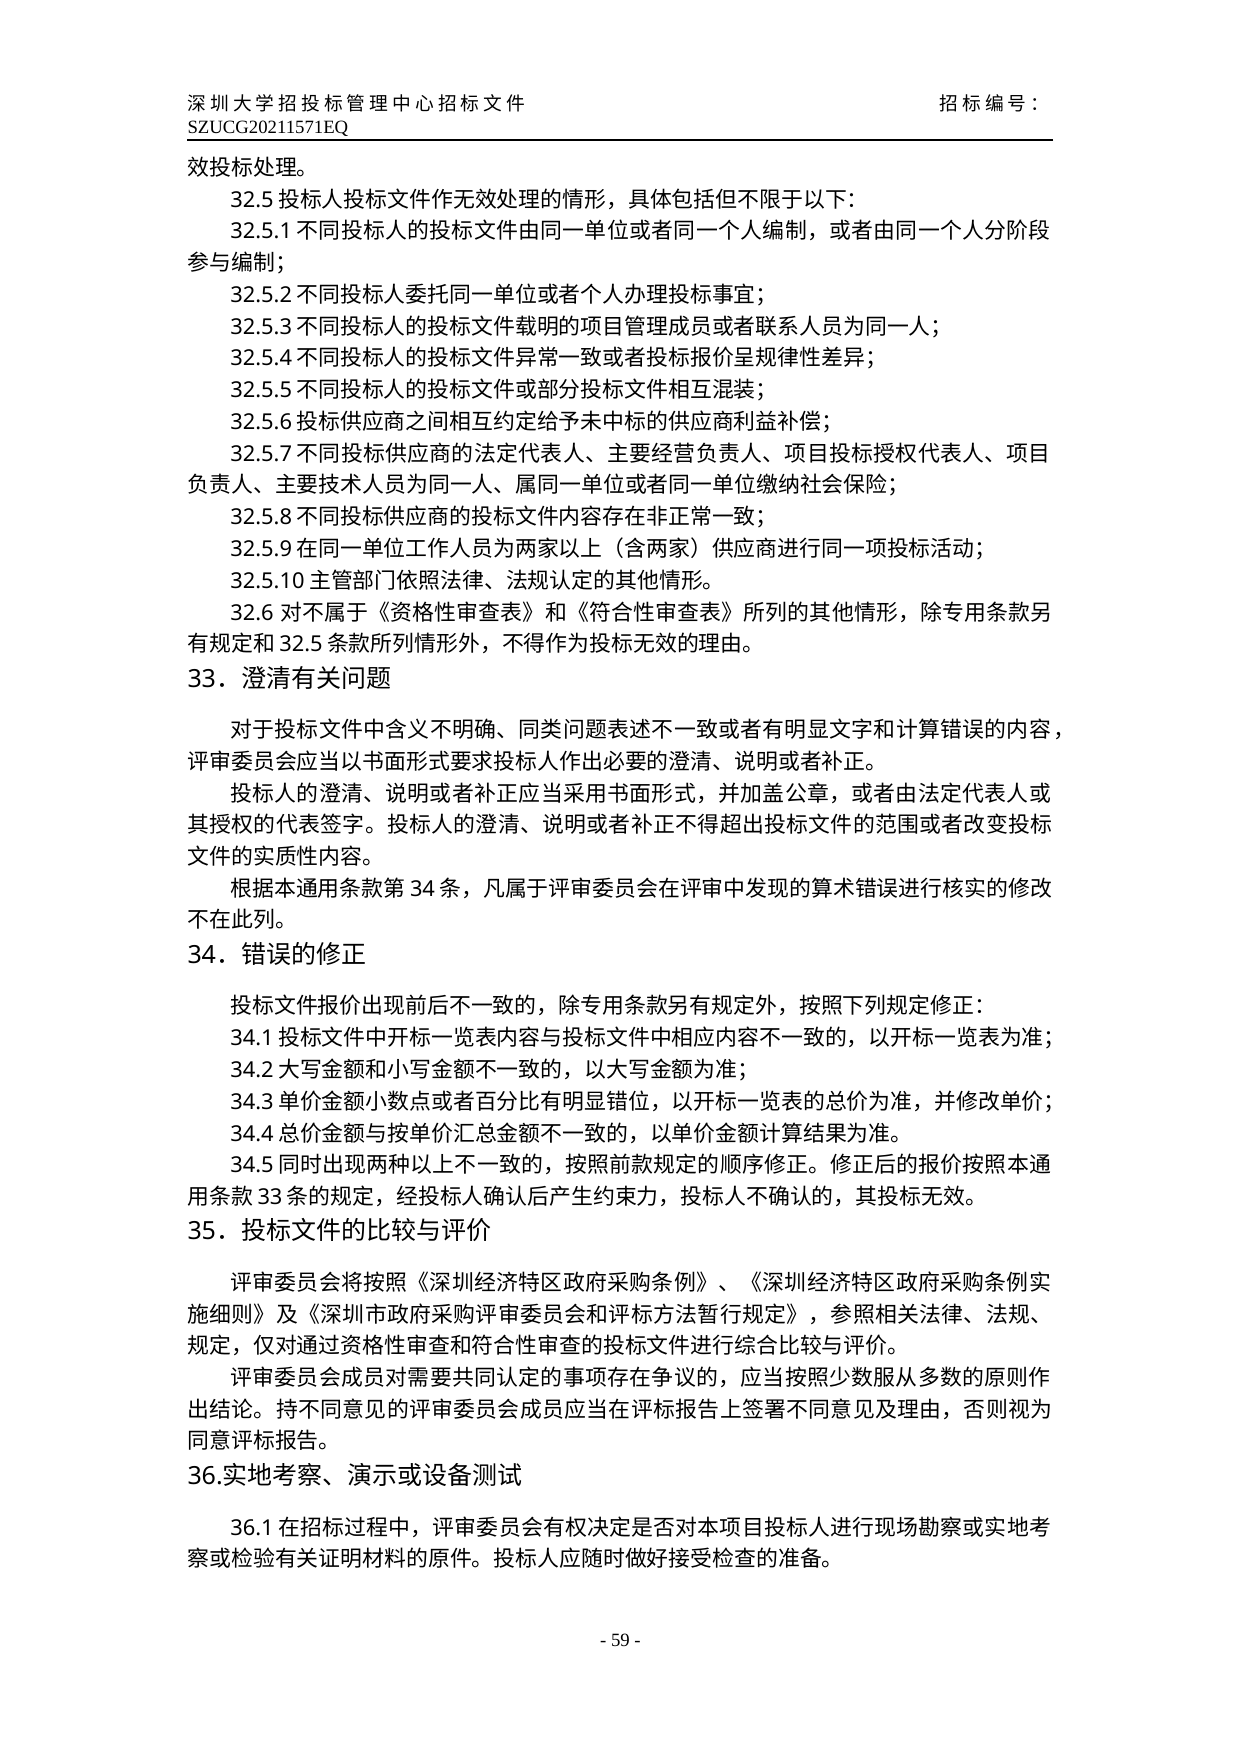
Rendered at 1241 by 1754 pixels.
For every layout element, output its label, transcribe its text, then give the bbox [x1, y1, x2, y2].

text 32.5.4不同投标人的投标文件异常一致或者投标报价呈规律性差异； [187, 340, 1053, 372]
text 评审委员会将按照《深圳经济特区政府采购条例》、《深圳经济特区政府采购条例实施细则》及《深圳市政府采购评审委员会和评标方法暂行规定》，参照相关法律、法规、规定，仅对通过资格性审查和符合性审查的投标文件进行综合比较与评价。 [187, 1265, 1053, 1360]
text 32.5.6投标供应商之间相互约定给予未中标的供应商利益补偿； [187, 404, 1053, 436]
text 32.5.3不同投标人的投标文件载明的项目管理成员或者联系人员为同一人； [187, 309, 1053, 340]
text 35．投标文件的比较与评价 [187, 1211, 1053, 1247]
text 32.5.9在同一单位工作人员为两家以上（含两家）供应商进行同一项投标活动； [187, 531, 1053, 563]
text 34.3单价金额小数点或者百分比有明显错位，以开标一览表的总价为准，并修改单价； [187, 1084, 1053, 1116]
text 34.5同时出现两种以上不一致的，按照前款规定的顺序修正。修正后的报价按照本通用条款33条的规定，经投标人确认后产生约束力，投标人不确认的，其投标无效。 [187, 1147, 1053, 1211]
text 评审委员会成员对需要共同认定的事项存在争议的，应当按照少数服从多数的原则作出结论。持不同意见的评审委员会成员应当在评标报告上签署不同意见及理由，否则视为同意评标报告。 [187, 1360, 1053, 1455]
text 32.5.7不同投标供应商的法定代表人、主要经营负责人、项目投标授权代表人、项目负责人、主要技术人员为同一人、属同一单位或者同一单位缴纳社会保险； [187, 436, 1053, 499]
text 34.2大写金额和小写金额不一致的，以大写金额为准； [187, 1052, 1053, 1084]
text 34.4总价金额与按单价汇总金额不一致的，以单价金额计算结果为准。 [187, 1116, 1053, 1147]
text 36.实地考察、演示或设备测试 [187, 1455, 1053, 1491]
text 投标人的澄清、说明或者补正应当采用书面形式，并加盖公章，或者由法定代表人或其授权的代表签字。投标人的澄清、说明或者补正不得超出投标文件的范围或者改变投标文件的实质性内容。 [187, 776, 1053, 871]
text 33．澄清有关问题 [187, 658, 1053, 694]
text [187, 150, 1053, 182]
text 34.1投标文件中开标一览表内容与投标文件中相应内容不一致的，以开标一览表为准； [187, 1020, 1053, 1052]
text 对于投标文件中含义不明确、同类问题表述不一致或者有明显文字和计算错误的内容，评审委员会应当以书面形式要求投标人作出必要的澄清、说明或者补正。 [187, 712, 1053, 776]
text 32.5.2不同投标人委托同一单位或者个人办理投标事宜； [187, 277, 1053, 309]
text 32.5.8不同投标供应商的投标文件内容存在非正常一致； [187, 499, 1053, 531]
text 36.1在招标过程中，评审委员会有权决定是否对本项目投标人进行现场勘察或实地考察或检验有关证明材料的原件。投标人应随时做好接受检查的准备。 [187, 1509, 1053, 1573]
text 34．错误的修正 [187, 934, 1053, 970]
text 32.5投标人投标文件作无效处理的情形，具体包括但不限于以下： [187, 182, 1053, 213]
text 32.5.5不同投标人的投标文件或部分投标文件相互混装； [187, 372, 1053, 404]
text 32.5.10主管部门依照法律、法规认定的其他情形。 [187, 563, 1053, 594]
text 根据本通用条款第34条，凡属于评审委员会在评审中发现的算术错误进行核实的修改不在此列。 [187, 871, 1053, 934]
text 32.6 对不属于《资格性审查表》和《符合性审查表》所列的其他情形，除专用条款另有规定和32.5条款所列情形外，不得作为投标无效的理由。 [187, 594, 1053, 658]
text 投标文件报价出现前后不一致的，除专用条款另有规定外，按照下列规定修正： [187, 988, 1053, 1020]
text 32.5.1不同投标人的投标文件由同一单位或者同一个人编制，或者由同一个人分阶段参与编制； [187, 213, 1053, 277]
